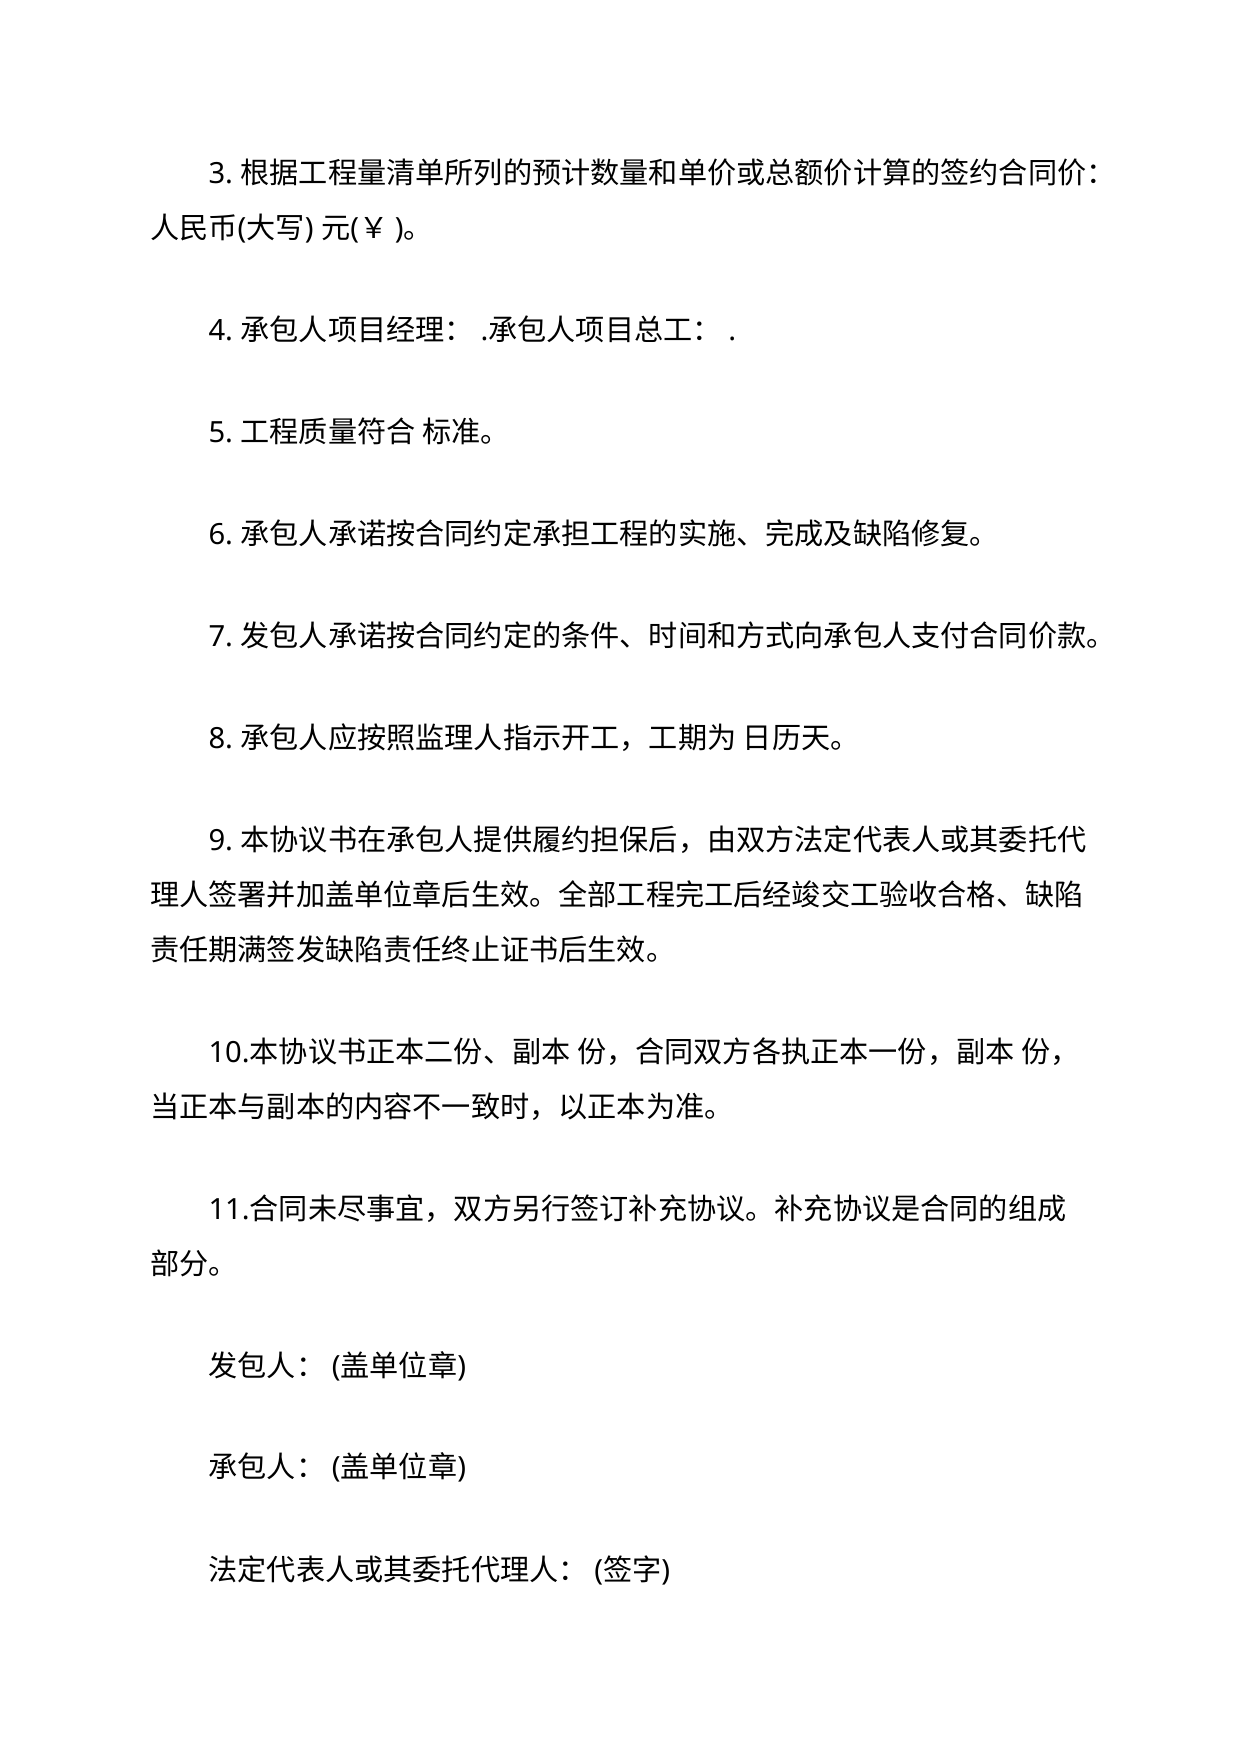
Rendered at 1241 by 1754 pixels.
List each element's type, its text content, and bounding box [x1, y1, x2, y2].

text 8. 承包人应按照监理人指示开工，工期为 日历天。 [150, 715, 1090, 757]
text 6. 承包人承诺按合同约定承担工程的实施、完成及缺陷修复。 [150, 511, 1090, 553]
text 10.本协议书正本二份、副本 份，合同双方各执正本一份，副本 份，当正本与副本的内容不一致时，以正本为准。 [150, 1028, 1090, 1126]
text 5. 工程质量符合 标准。 [150, 409, 1090, 451]
text 法定代表人或其委托代理人： (签字) [150, 1546, 1090, 1588]
text 承包人： (盖单位章) [150, 1444, 1090, 1486]
text 发包人： (盖单位章) [150, 1342, 1090, 1384]
text 11.合同未尽事宜，双方另行签订补充协议。补充协议是合同的组成部分。 [150, 1185, 1090, 1283]
text 9. 本协议书在承包人提供履约担保后，由双方法定代表人或其委托代理人签署并加盖单位章后生效。全部工程完工后经竣交工验收合格、缺陷责任期满签发缺陷责任终止证书后生效。 [150, 817, 1090, 969]
text 7. 发包人承诺按合同约定的条件、时间和方式向承包人支付合同价款。 [150, 613, 1090, 655]
text 4. 承包人项目经理： .承包人项目总工： . [150, 307, 1090, 349]
text 3. 根据工程量清单所列的预计数量和单价或总额价计算的签约合同价：人民币(大写) 元(￥ )。 [150, 150, 1090, 247]
